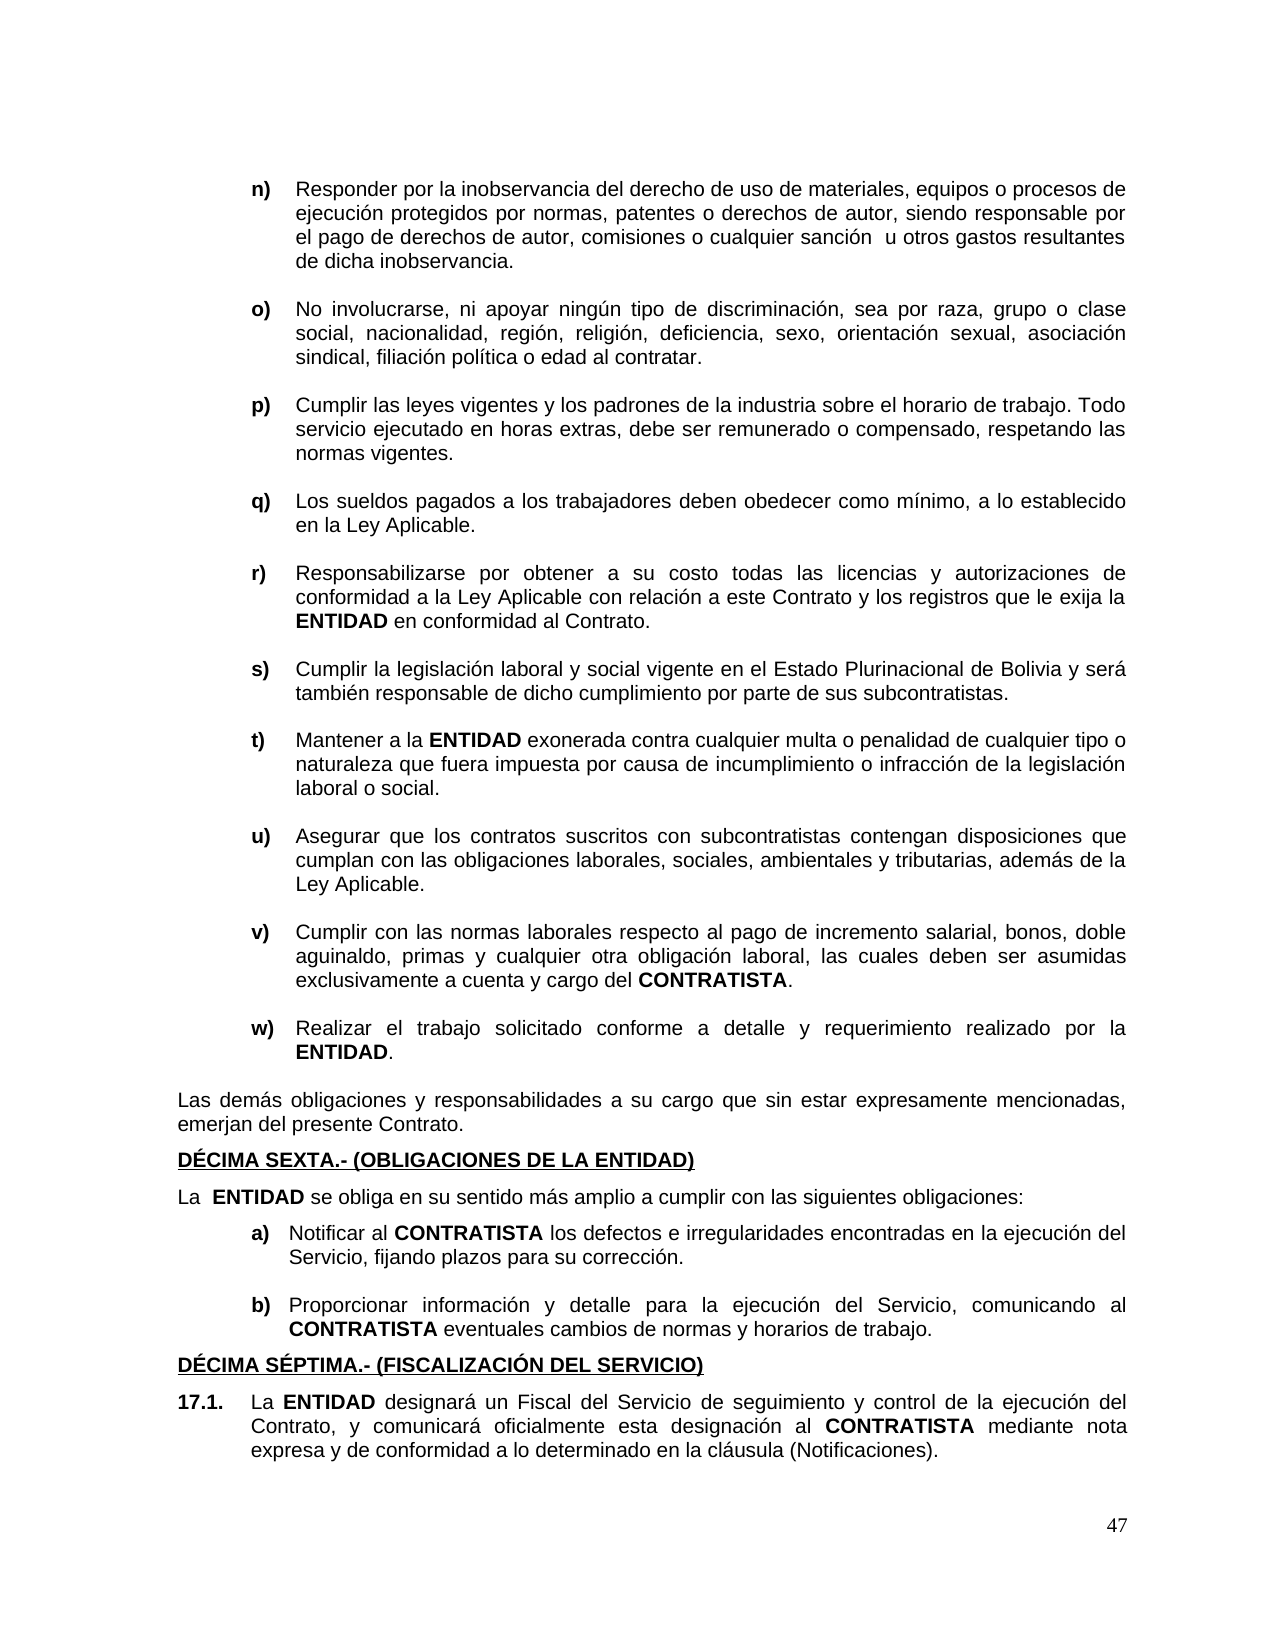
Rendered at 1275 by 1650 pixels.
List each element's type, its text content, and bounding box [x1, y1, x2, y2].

list Mantener a la ENTIDAD exonerada contra cualquier multa o penalidad de cualquier tipo o naturaleza que fuera impuesta por causa de incumplimiento o infracción de la legislación laboral o social. [251, 728, 1127, 800]
list Responder por la inobservancia del derecho de uso de materiales, equipos o procesos de ejecución protegidos por normas, patentes o derechos de autor, siendo responsable por el pago de derechos de autor, comisiones o cualquier sanción u otros gastos resultantes de dicha inobservancia. [251, 177, 1127, 273]
text DÉCIMA SEXTA.- (OBLIGACIONES DE LA ENTIDAD) [177, 1148, 1127, 1172]
list Notificar al CONTRATISTA los defectos e irregularidades encontradas en la ejecución del Servicio, fijando plazos para su corrección. [251, 1221, 1127, 1269]
text 17.1. La ENTIDAD designará un Fiscal del Servicio de seguimiento y control de la ejecución del Contrato, y comunicará oficialmente esta designación al CONTRATISTA mediante nota expresa y de conformidad a lo determinado en la cláusula (Notificaciones). [177, 1390, 1127, 1462]
list No involucrarse, ni apoyar ningún tipo de discriminación, sea por raza, grupo o clase social, nacionalidad, región, religión, deficiencia, sexo, orientación sexual, asociación sindical, filiación política o edad al contratar. [251, 297, 1127, 369]
text La ENTIDAD se obliga en su sentido más amplio a cumplir con las siguientes obligaciones: [177, 1184, 1127, 1208]
text DÉCIMA SÉPTIMA.- (FISCALIZACIÓN DEL SERVICIO) [177, 1353, 1127, 1377]
text Las demás obligaciones y responsabilidades a su cargo que sin estar expresamente mencionadas, emerjan del presente Contrato. [177, 1088, 1127, 1136]
list Asegurar que los contratos suscritos con subcontratistas contengan disposiciones que cumplan con las obligaciones laborales, sociales, ambientales y tributarias, además de la Ley Aplicable. [251, 824, 1127, 896]
list Cumplir las leyes vigentes y los padrones de la industria sobre el horario de trabajo. Todo servicio ejecutado en horas extras, debe ser remunerado o compensado, respetando las normas vigentes. [251, 393, 1127, 465]
list Los sueldos pagados a los trabajadores deben obedecer como mínimo, a lo establecido en la Ley Aplicable. [251, 489, 1127, 537]
list Realizar el trabajo solicitado conforme a detalle y requerimiento realizado por la ENTIDAD. [251, 1016, 1127, 1064]
list Responsabilizarse por obtener a su costo todas las licencias y autorizaciones de conformidad a la Ley Aplicable con relación a este Contrato y los registros que le exija la ENTIDAD en conformidad al Contrato. [251, 561, 1127, 632]
list Cumplir la legislación laboral y social vigente en el Estado Plurinacional de Bolivia y será también responsable de dicho cumplimiento por parte de sus subcontratistas. [251, 656, 1127, 704]
list Cumplir con las normas laborales respecto al pago de incremento salarial, bonos, doble aguinaldo, primas y cualquier otra obligación laboral, las cuales deben ser asumidas exclusivamente a cuenta y cargo del CONTRATISTA. [251, 920, 1127, 992]
list Proporcionar información y detalle para la ejecución del Servicio, comunicando al CONTRATISTA eventuales cambios de normas y horarios de trabajo. [251, 1293, 1127, 1341]
